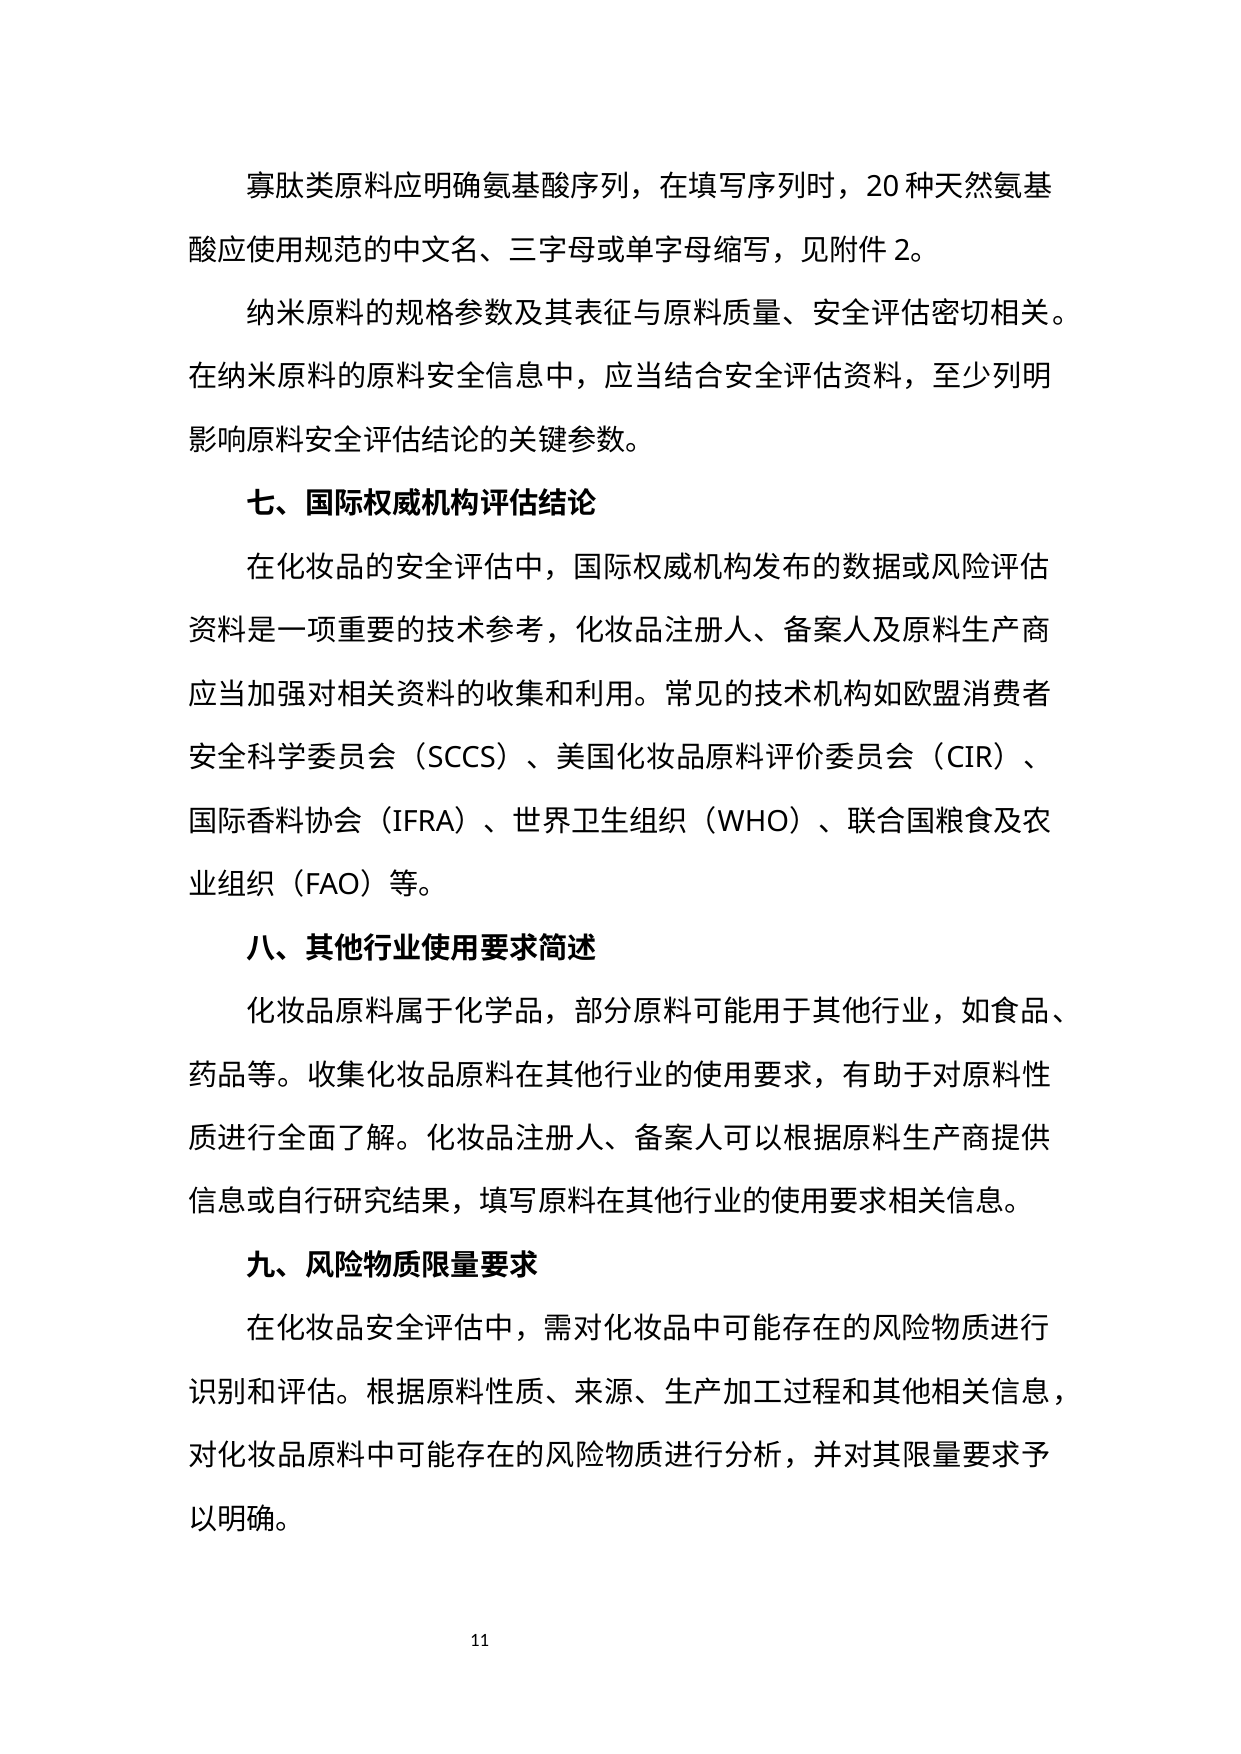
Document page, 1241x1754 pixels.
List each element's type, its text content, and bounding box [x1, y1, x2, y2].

list 风险物质限量要求 [188, 1241, 1052, 1284]
text 寡肽类原料应明确氨基酸序列，在填写序列时，20种天然氨基酸应使用规范的中文名、三字母或单字母缩写，见附件2。 [188, 162, 1052, 268]
text 化妆品原料属于化学品，部分原料可能用于其他行业，如食品、药品等。收集化妆品原料在其他行业的使用要求，有助于对原料性质进行全面了解。化妆品注册人、备案人可以根据原料生产商提供信息或自行研究结果，填写原料在其他行业的使用要求相关信息。 [188, 988, 1052, 1220]
list 其他行业使用要求简述 [188, 924, 1052, 967]
text 在化妆品的安全评估中，国际权威机构发布的数据或风险评估资料是一项重要的技术参考，化妆品注册人、备案人及原料生产商应当加强对相关资料的收集和利用。常见的技术机构如欧盟消费者安全科学委员会（SCCS）、美国化妆品原料评价委员会（CIR）、国际香料协会（IFRA）、世界卫生组织（WHO）、联合国粮食及农业组织（FAO）等。 [188, 543, 1052, 903]
text 在化妆品安全评估中，需对化妆品中可能存在的风险物质进行识别和评估。根据原料性质、来源、生产加工过程和其他相关信息，对化妆品原料中可能存在的风险物质进行分析，并对其限量要求予以明确。 [188, 1305, 1052, 1537]
list 国际权威机构评估结论 [188, 480, 1052, 522]
text 纳米原料的规格参数及其表征与原料质量、安全评估密切相关。在纳米原料的原料安全信息中，应当结合安全评估资料，至少列明影响原料安全评估结论的关键参数。 [188, 289, 1052, 459]
